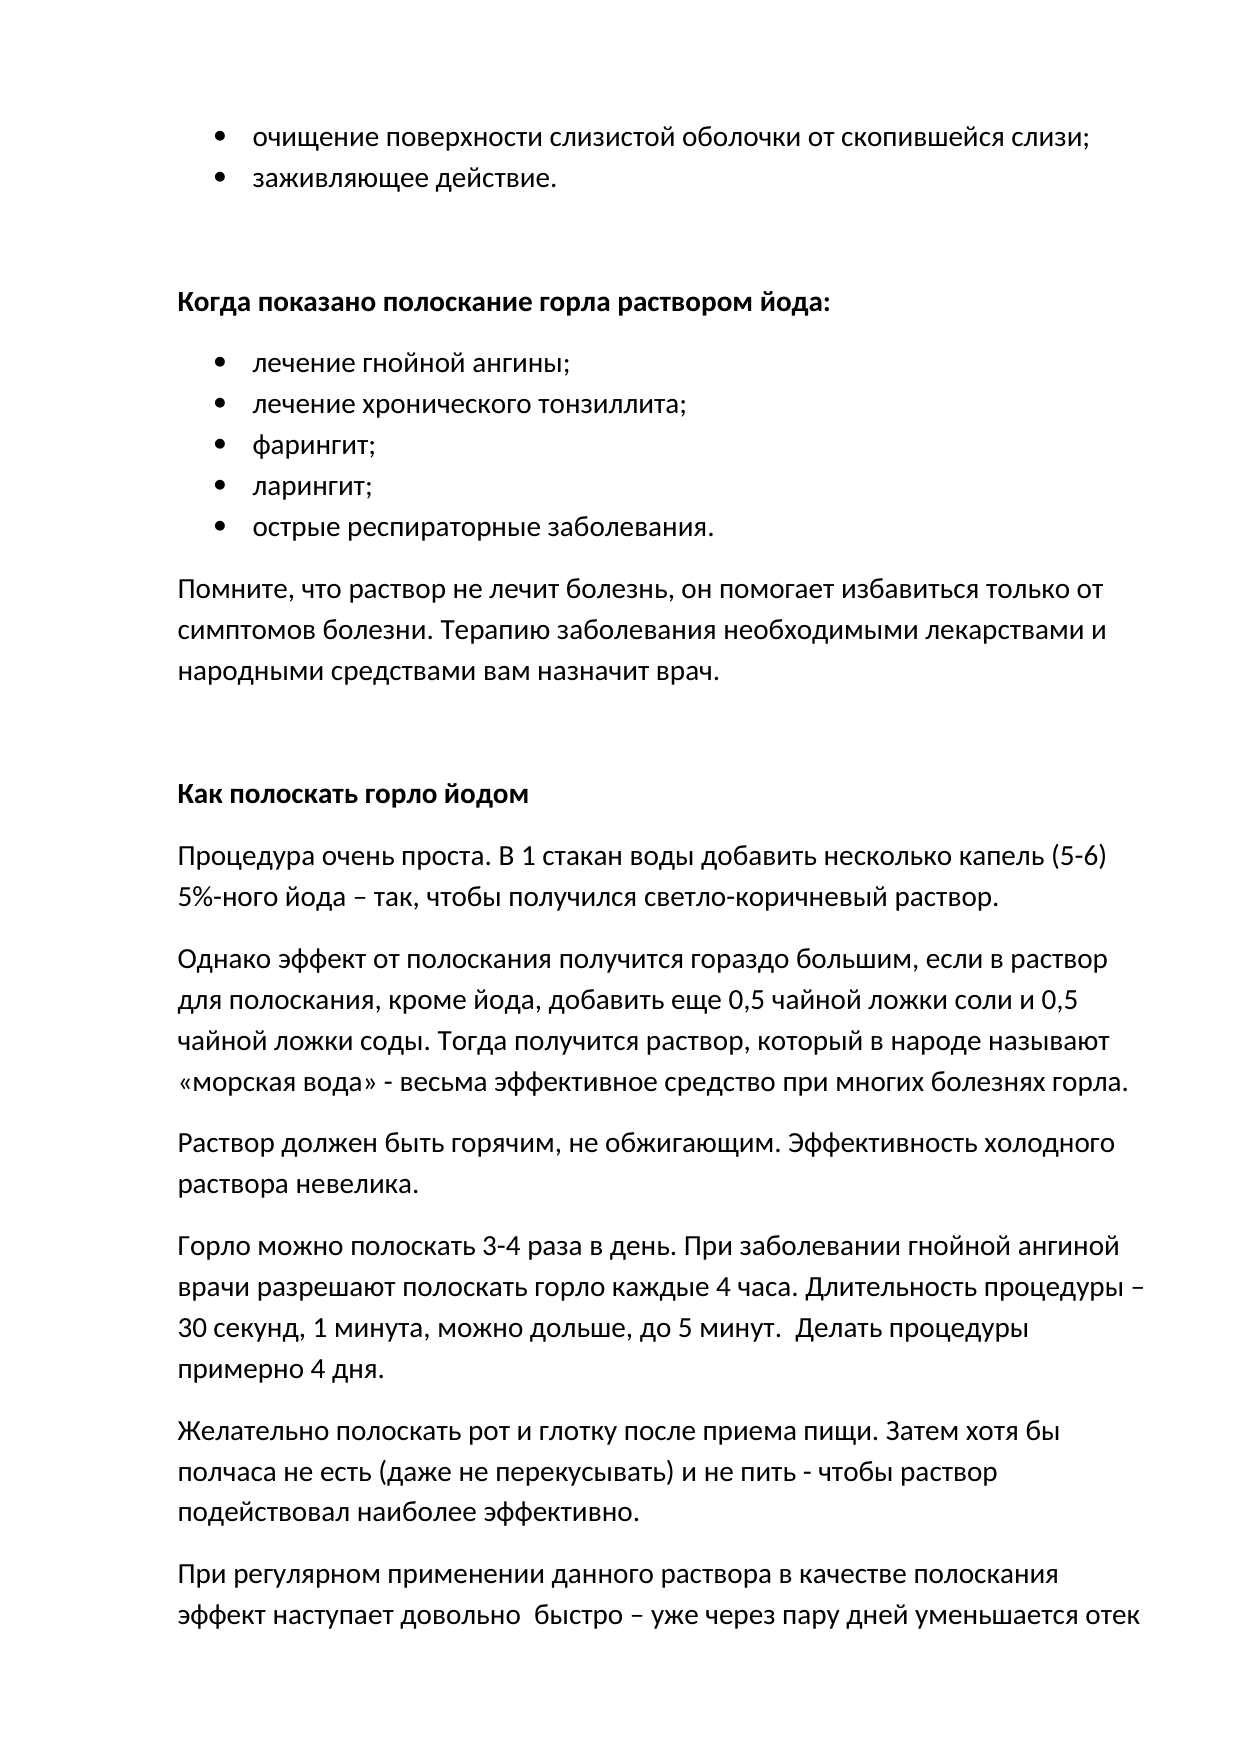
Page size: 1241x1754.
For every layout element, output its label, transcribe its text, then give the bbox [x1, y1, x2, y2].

text Когда показано полоскание горла раствором йода: [177, 283, 1152, 318]
text Однако эффект от полоскания получится гораздо большим, если в раствор для полоскания, кроме йода, добавить еще 0,5 чайной ложки соли и 0,5 чайной ложки соды. Тогда получится раствор, который в народе называют «морская вода» - весьма эффективное средство при многих болезнях горла. [177, 940, 1152, 1098]
list заживляющее действие. [215, 159, 1152, 195]
list лечение гнойной ангины; [215, 344, 1152, 380]
list лечение хронического тонзиллита; [215, 385, 1152, 421]
text Процедура очень проста. В 1 стакан воды добавить несколько капель (5-6) 5%-ного йода – так, чтобы получился светло-коричневый раствор. [177, 837, 1152, 914]
list очищение поверхности слизистой оболочки от скопившейся слизи; [215, 118, 1152, 154]
list ларингит; [215, 467, 1152, 503]
text Горло можно полоскать 3-4 раза в день. При заболевании гнойной ангиной врачи разрешают полоскать горло каждые 4 часа. Длительность процедуры – 30 секунд, 1 минута, можно дольше, до 5 минут. Делать процедуры примерно 4 дня. [177, 1227, 1152, 1386]
text Желательно полоскать рот и глотку после приема пищи. Затем хотя бы полчаса не есть (даже не перекусывать) и не пить - чтобы раствор подействовал наиболее эффективно. [177, 1412, 1152, 1529]
list острые респираторные заболевания. [215, 508, 1152, 544]
text Раствор должен быть горячим, не обжигающим. Эффективность холодного раствора невелика. [177, 1124, 1152, 1201]
text Как полоскать горло йодом [177, 775, 1152, 811]
list фарингит; [215, 426, 1152, 462]
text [177, 1555, 1152, 1632]
text Помните, что раствор не лечит болезнь, он помогает избавиться только от симптомов болезни. Терапию заболевания необходимыми лекарствами и народными средствами вам назначит врач. [177, 570, 1152, 687]
